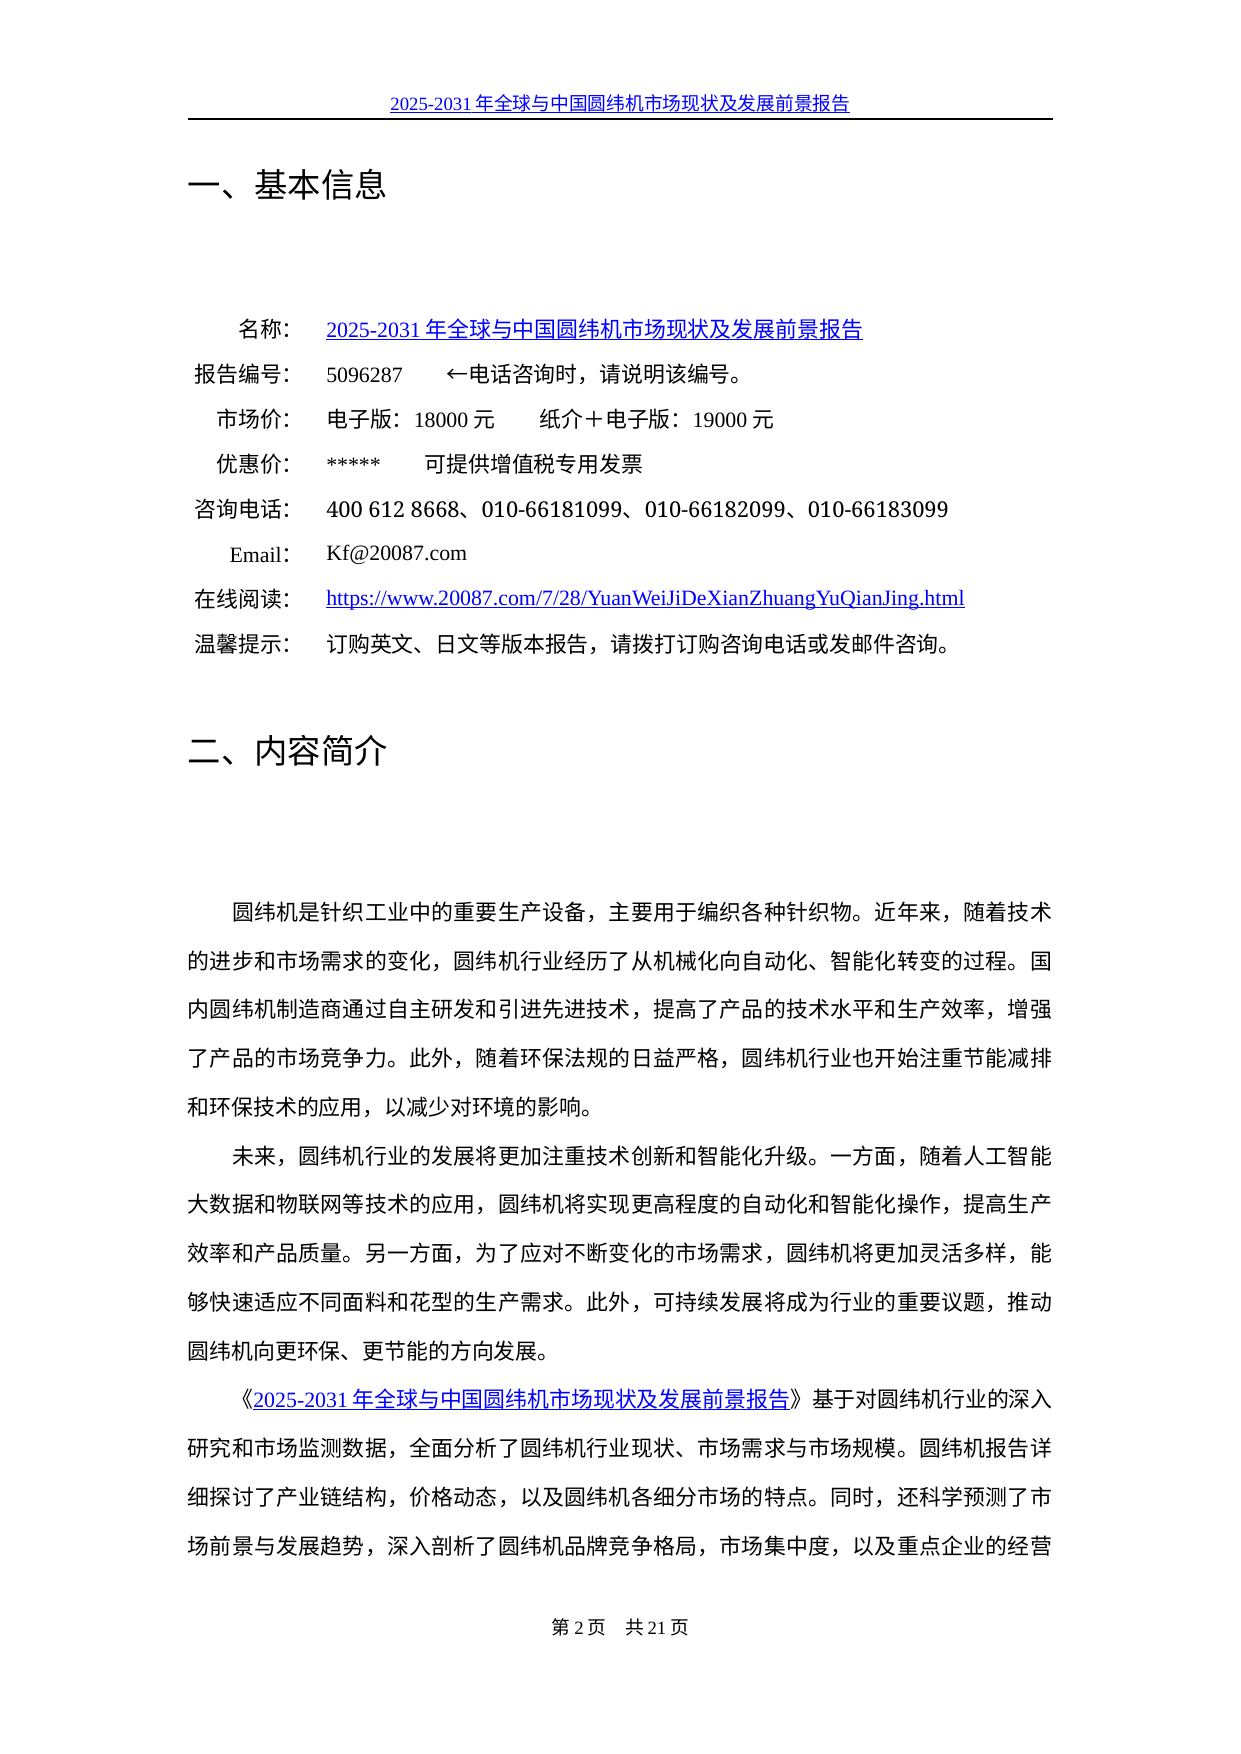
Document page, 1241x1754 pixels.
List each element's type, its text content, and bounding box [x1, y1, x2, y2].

table_cell 5096287 ←电话咨询时，请说明该编号。 [315, 357, 1073, 402]
table_cell 电子版：18000 元 纸介＋电子版：19000 元 [315, 402, 1073, 447]
table_cell Email： [167, 537, 315, 582]
table_cell 温馨提示： [167, 627, 315, 672]
table_header 名称： [167, 312, 315, 357]
table_cell 订购英文、日文等版本报告，请拨打订购咨询电话或发邮件咨询。 [315, 627, 1073, 672]
title 二、内容简介 [187, 717, 1053, 782]
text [187, 894, 1053, 1561]
table_cell 咨询电话： [167, 492, 315, 537]
table_cell 400 612 8668、010-66181099、010-66182099、010-66183099 [315, 492, 1073, 537]
table_cell ***** 可提供增值税专用发票 [315, 447, 1073, 492]
table_cell 市场价： [167, 402, 315, 447]
table_cell Kf@20087.com [315, 537, 1073, 582]
title 一、基本信息 [187, 150, 1053, 215]
table_header 2025-2031年全球与中国圆纬机市场现状及发展前景报告 [315, 312, 1073, 357]
table_cell 报告编号： [167, 357, 315, 402]
table_cell 在线阅读： [167, 582, 315, 627]
table_cell 优惠价： [167, 447, 315, 492]
table_cell [315, 582, 1073, 627]
